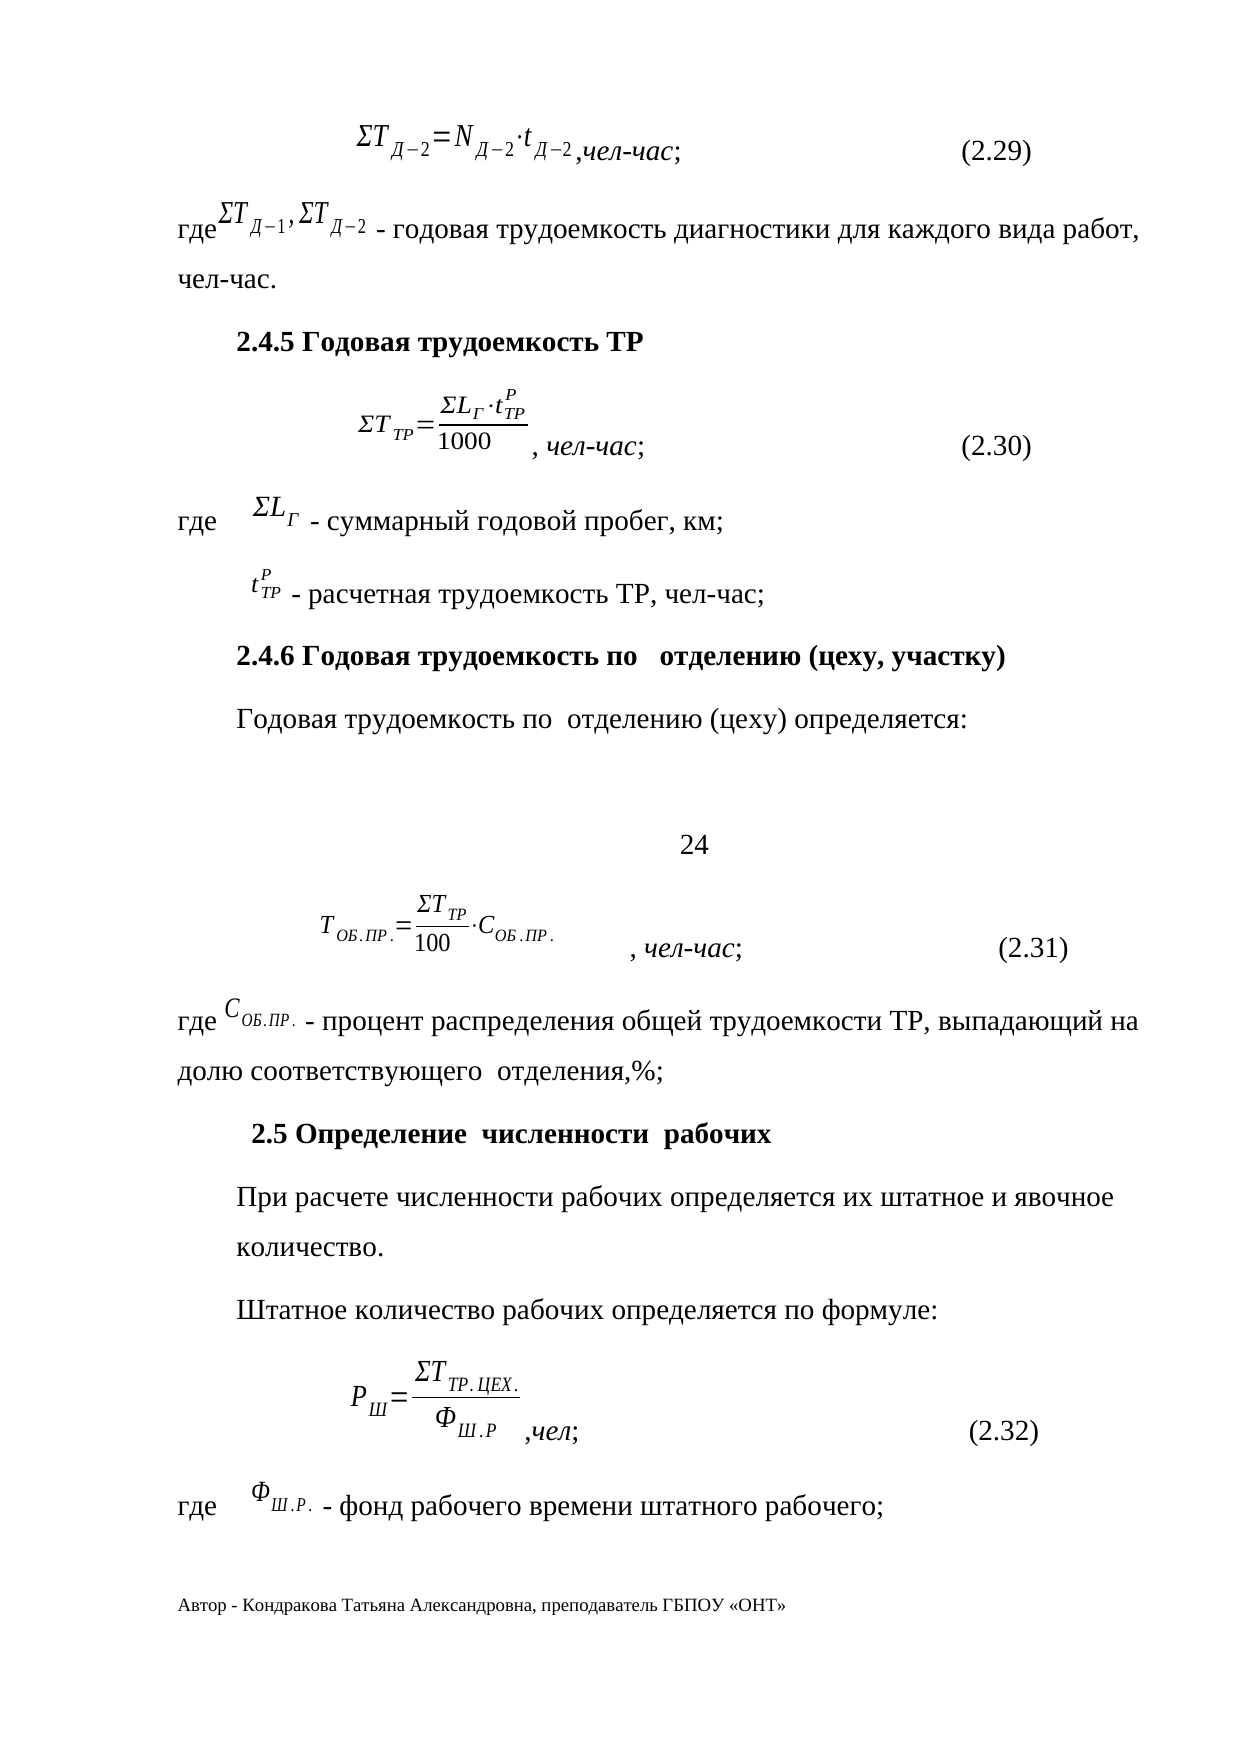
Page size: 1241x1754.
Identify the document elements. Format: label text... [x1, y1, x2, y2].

text 2.4.6 Годовая трудоемкость по отделению (цеху, участку) [177, 638, 1152, 672]
text ,чел; (2.32) [236, 1354, 1152, 1447]
text где - процент распределения общей трудоемкости ТР, выпадающий на долю соответствующего отделения,%; [177, 992, 1152, 1087]
text Годовая трудоемкость по отделению (цеху) определяется: [236, 701, 1152, 735]
text При расчете численности рабочих определяется их штатное и явочное количество. [236, 1179, 1152, 1262]
text 2.4.5 Годовая трудоемкость ТР [236, 324, 1152, 357]
text ,чел-час; (2.29) [235, 118, 1152, 167]
text , чел-час; (2.30) [236, 387, 1152, 462]
text - расчетная трудоемкость ТР, чел-час; [177, 566, 1152, 609]
text 2.5 Определение численности рабочих [177, 1116, 1152, 1149]
text Штатное количество рабочих определяется по формуле: [236, 1292, 1152, 1325]
text где - годовая трудоемкость диагностики для каждого вида работ, чел-час. [177, 196, 1152, 294]
text где - фонд рабочего времени штатного рабочего; [177, 1476, 1152, 1521]
text где - суммарный годовой пробег, км; [177, 491, 1152, 536]
text , чел-час; (2.31) [236, 890, 1152, 963]
text 24 [236, 827, 1152, 861]
